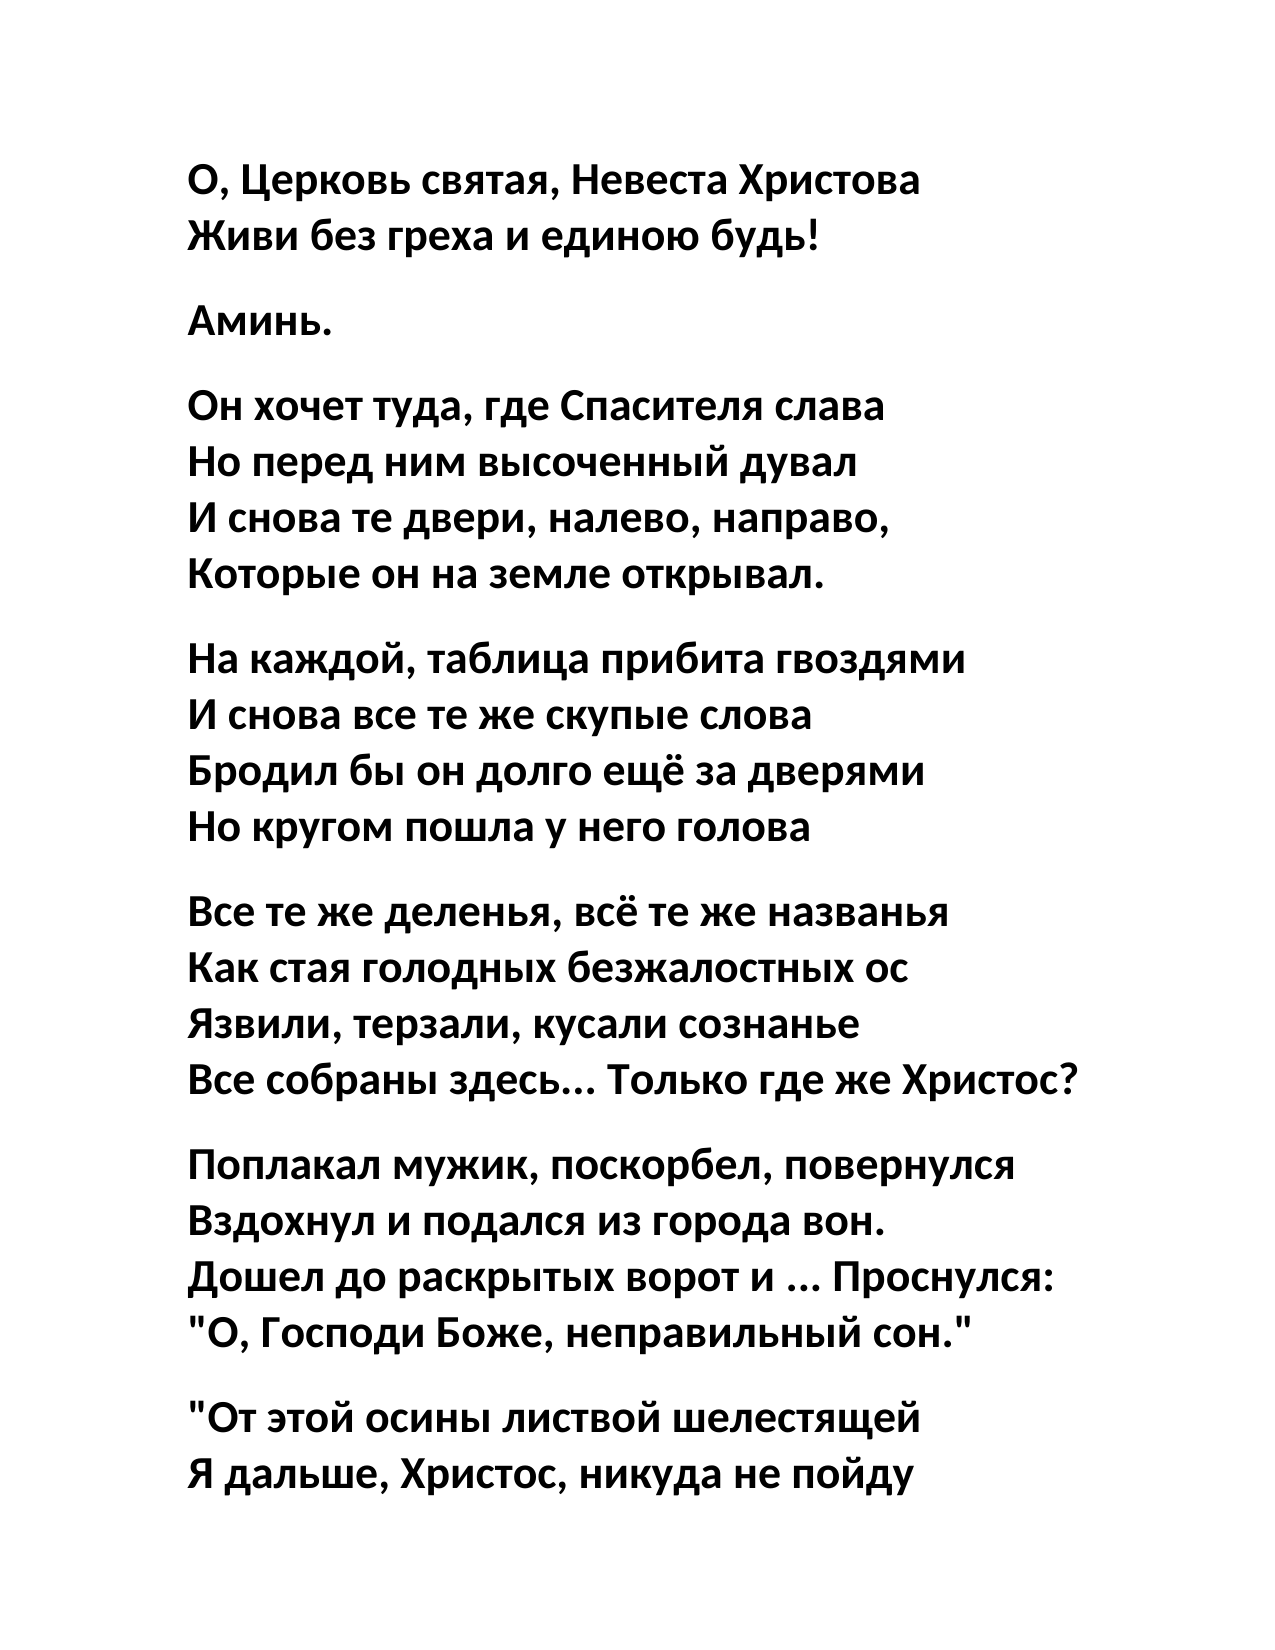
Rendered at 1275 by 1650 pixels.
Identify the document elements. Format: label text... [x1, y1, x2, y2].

text Поплакал мужик, поскорбел, повернулся Вздохнул и подался из города вон. Дошел до раскрытых ворот и ... Проснулся: "О, Господи Боже, неправильный сон." [187, 1135, 1087, 1359]
text Он хочет туда, где Спасителя слава Но перед ним высоченный дувал И снова те двери, налево, направо, Которые он на земле открывал. [187, 376, 1087, 600]
text Аминь. [187, 291, 1087, 347]
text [187, 1388, 1087, 1500]
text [187, 150, 1087, 262]
text На каждой, таблица прибита гвоздями И снова все те же скупые слова Бродил бы он долго ещё за дверями Но кругом пошла у него голова [187, 629, 1087, 853]
text Все те же деленья, всё те же названья Как стая голодных безжалостных ос Язвили, терзали, кусали сознанье Все собраны здесь... Только где же Христос? [187, 882, 1087, 1106]
